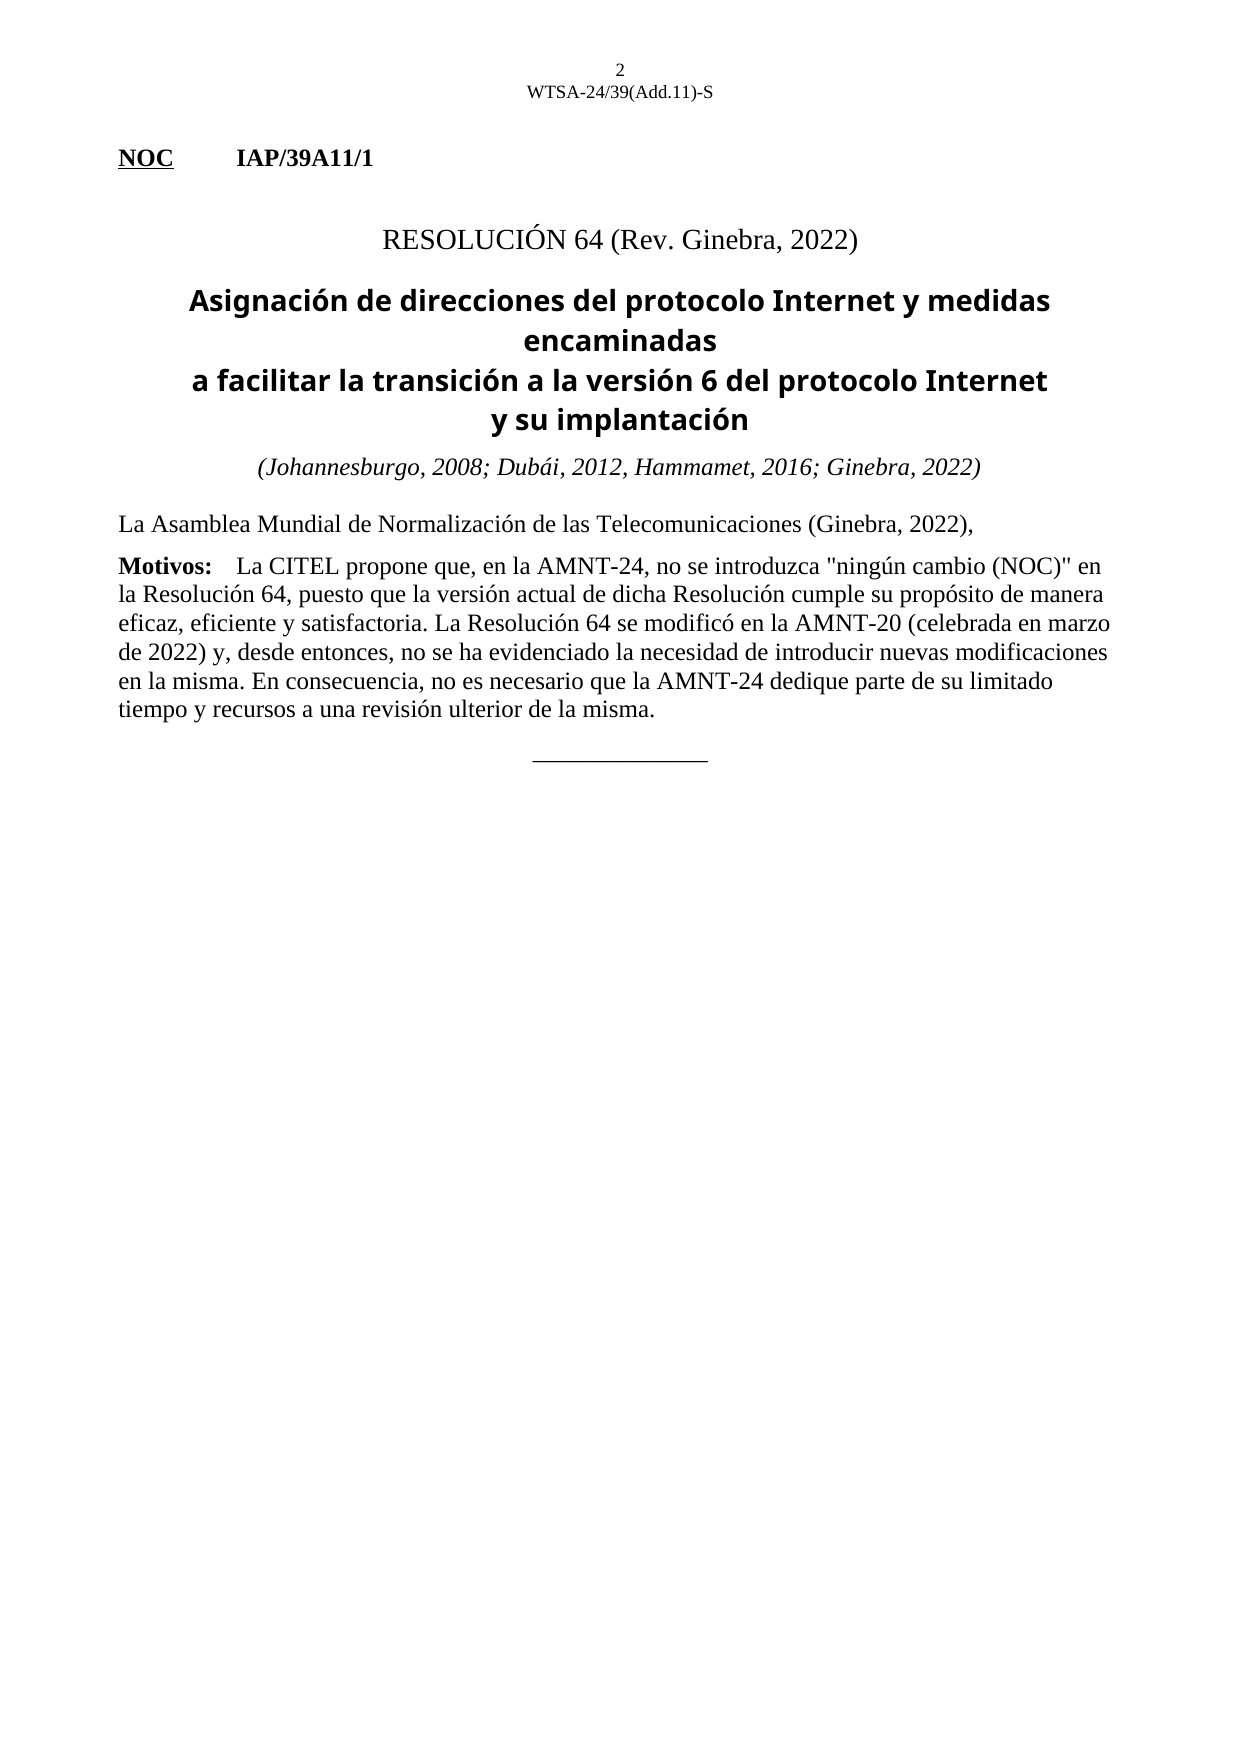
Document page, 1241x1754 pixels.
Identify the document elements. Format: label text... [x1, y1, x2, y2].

text (Johannesburgo, 2008; Dubái, 2012, Hammamet, 2016; Ginebra, 2022) [118, 452, 1122, 480]
title La Asamblea Mundial de Normalización de las Telecomunicaciones (Ginebra, 2022), [118, 509, 1122, 538]
text Motivos: La CITEL propone que, en la AMNT-24, no se introduzca "ningún cambio (NOC)" en la Resolución 64, puesto que la versión actual de dicha Resolución cumple su propósito de manera eficaz, eficiente y satisfactoria. La Resolución 64 se modificó en la AMNT-20 (celebrada en marzo de 2022) y, desde entonces, no se ha evidenciado la necesidad de introducir nuevas modificaciones en la misma. En consecuencia, no es necesario que la AMNT-24 dedique parte de su limitado tiempo y recursos a una revisión ulterior de la misma. [118, 551, 1122, 723]
text ______________ [118, 736, 1122, 764]
text NOC IAP/39A11/1 [118, 143, 1122, 172]
title Asignación de direcciones del protocolo Internet y medidas encaminadas a facilitar la transición a la versión 6 del protocolo Internet y su implantación [118, 280, 1122, 439]
text RESOLUCIÓN 64 (Rev. Ginebra, 2022) [118, 222, 1122, 255]
